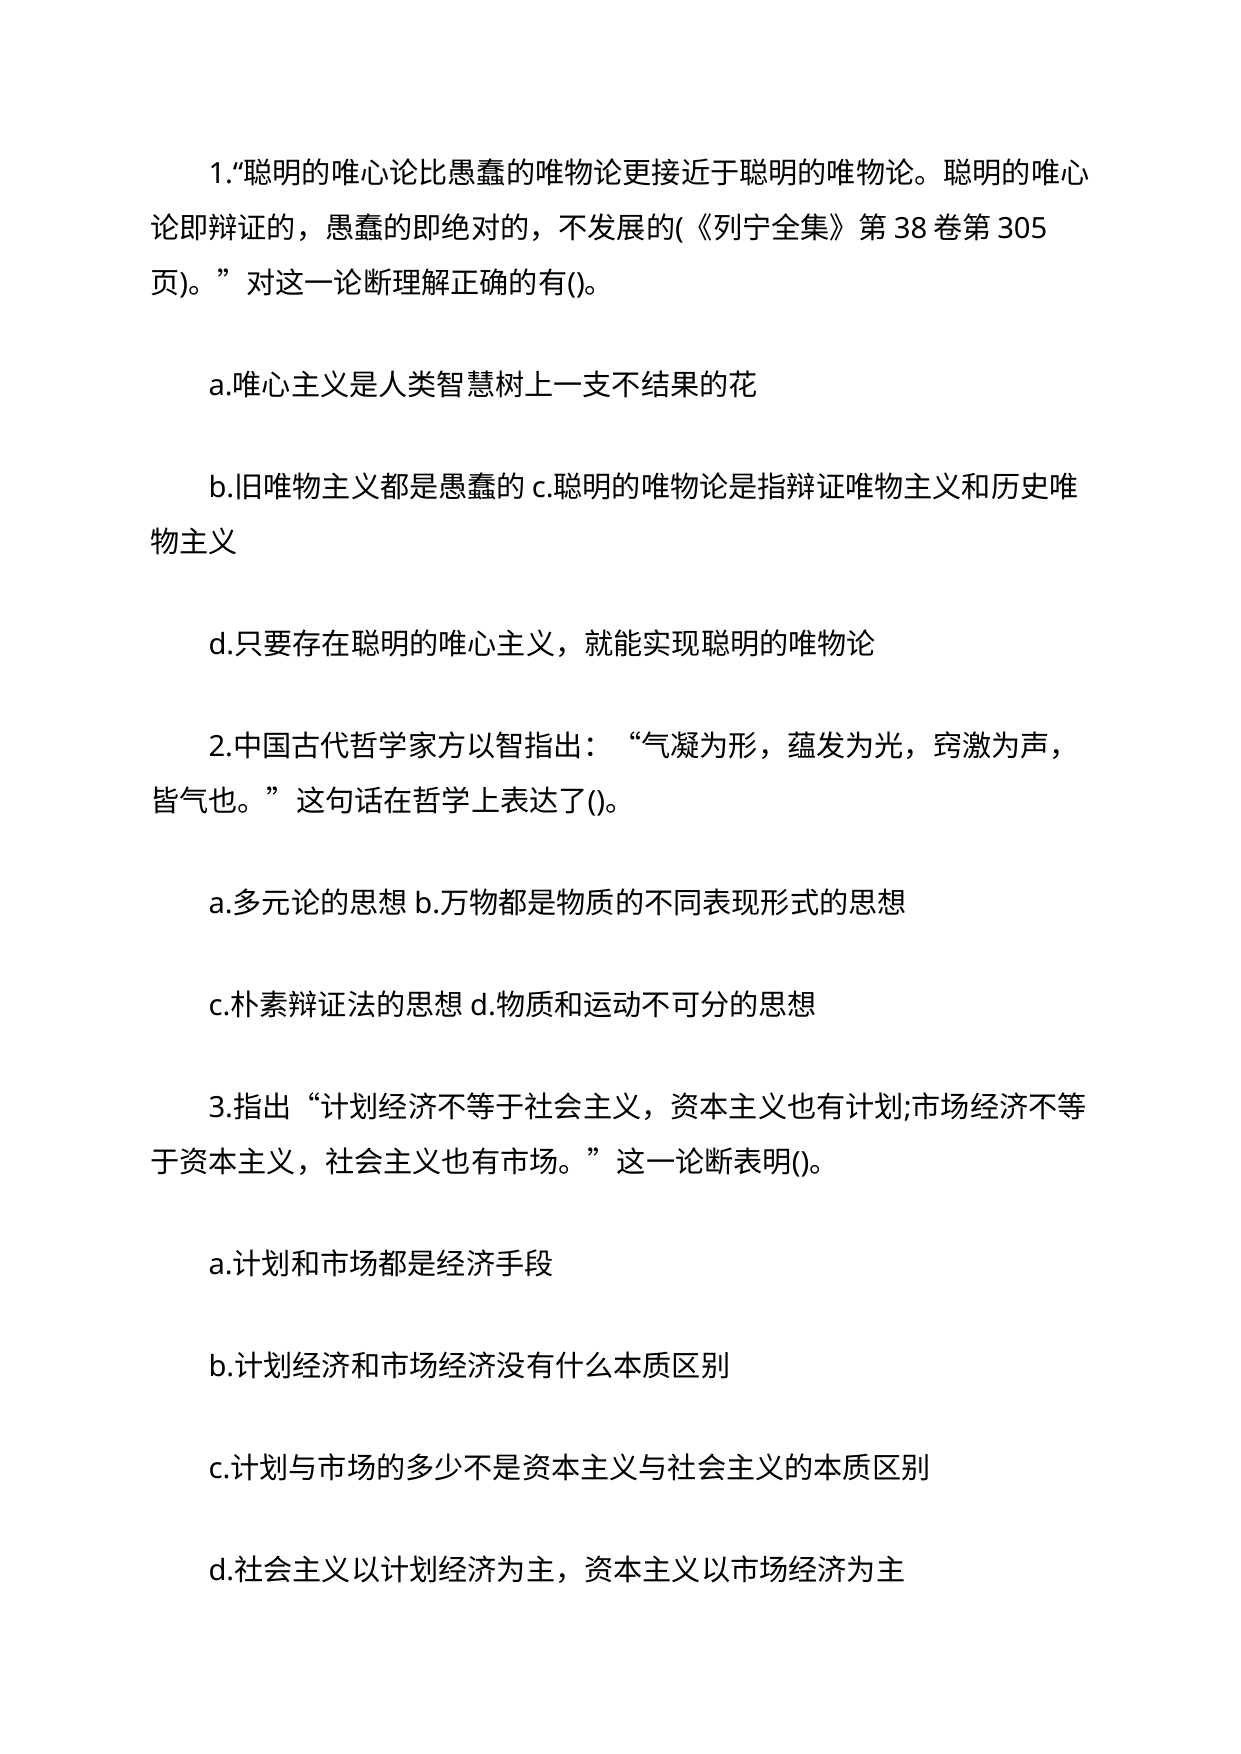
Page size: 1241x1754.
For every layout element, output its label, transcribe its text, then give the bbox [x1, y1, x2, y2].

text 1.“聪明的唯心论比愚蠢的唯物论更接近于聪明的唯物论。聪明的唯心论即辩证的，愚蠢的即绝对的，不发展的(《列宁全集》第38卷第305页)。”对这一论断理解正确的有()。 [150, 150, 1090, 302]
text a.唯心主义是人类智慧树上一支不结果的花 [150, 362, 1090, 404]
text 3.指出“计划经济不等于社会主义，资本主义也有计划;市场经济不等于资本主义，社会主义也有市场。”这一论断表明()。 [150, 1084, 1090, 1181]
text d.社会主义以计划经济为主，资本主义以市场经济为主 [150, 1547, 1090, 1589]
text d.只要存在聪明的唯心主义，就能实现聪明的唯物论 [150, 621, 1090, 663]
text c.朴素辩证法的思想 d.物质和运动不可分的思想 [150, 982, 1090, 1024]
text c.计划与市场的多少不是资本主义与社会主义的本质区别 [150, 1444, 1090, 1487]
text a.多元论的思想 b.万物都是物质的不同表现形式的思想 [150, 880, 1090, 922]
text b.旧唯物主义都是愚蠢的c.聪明的唯物论是指辩证唯物主义和历史唯物主义 [150, 464, 1090, 561]
text b.计划经济和市场经济没有什么本质区别 [150, 1343, 1090, 1385]
text 2.中国古代哲学家方以智指出：“气凝为形，蕴发为光，窍激为声，皆气也。”这句话在哲学上表达了()。 [150, 723, 1090, 820]
text a.计划和市场都是经济手段 [150, 1241, 1090, 1283]
